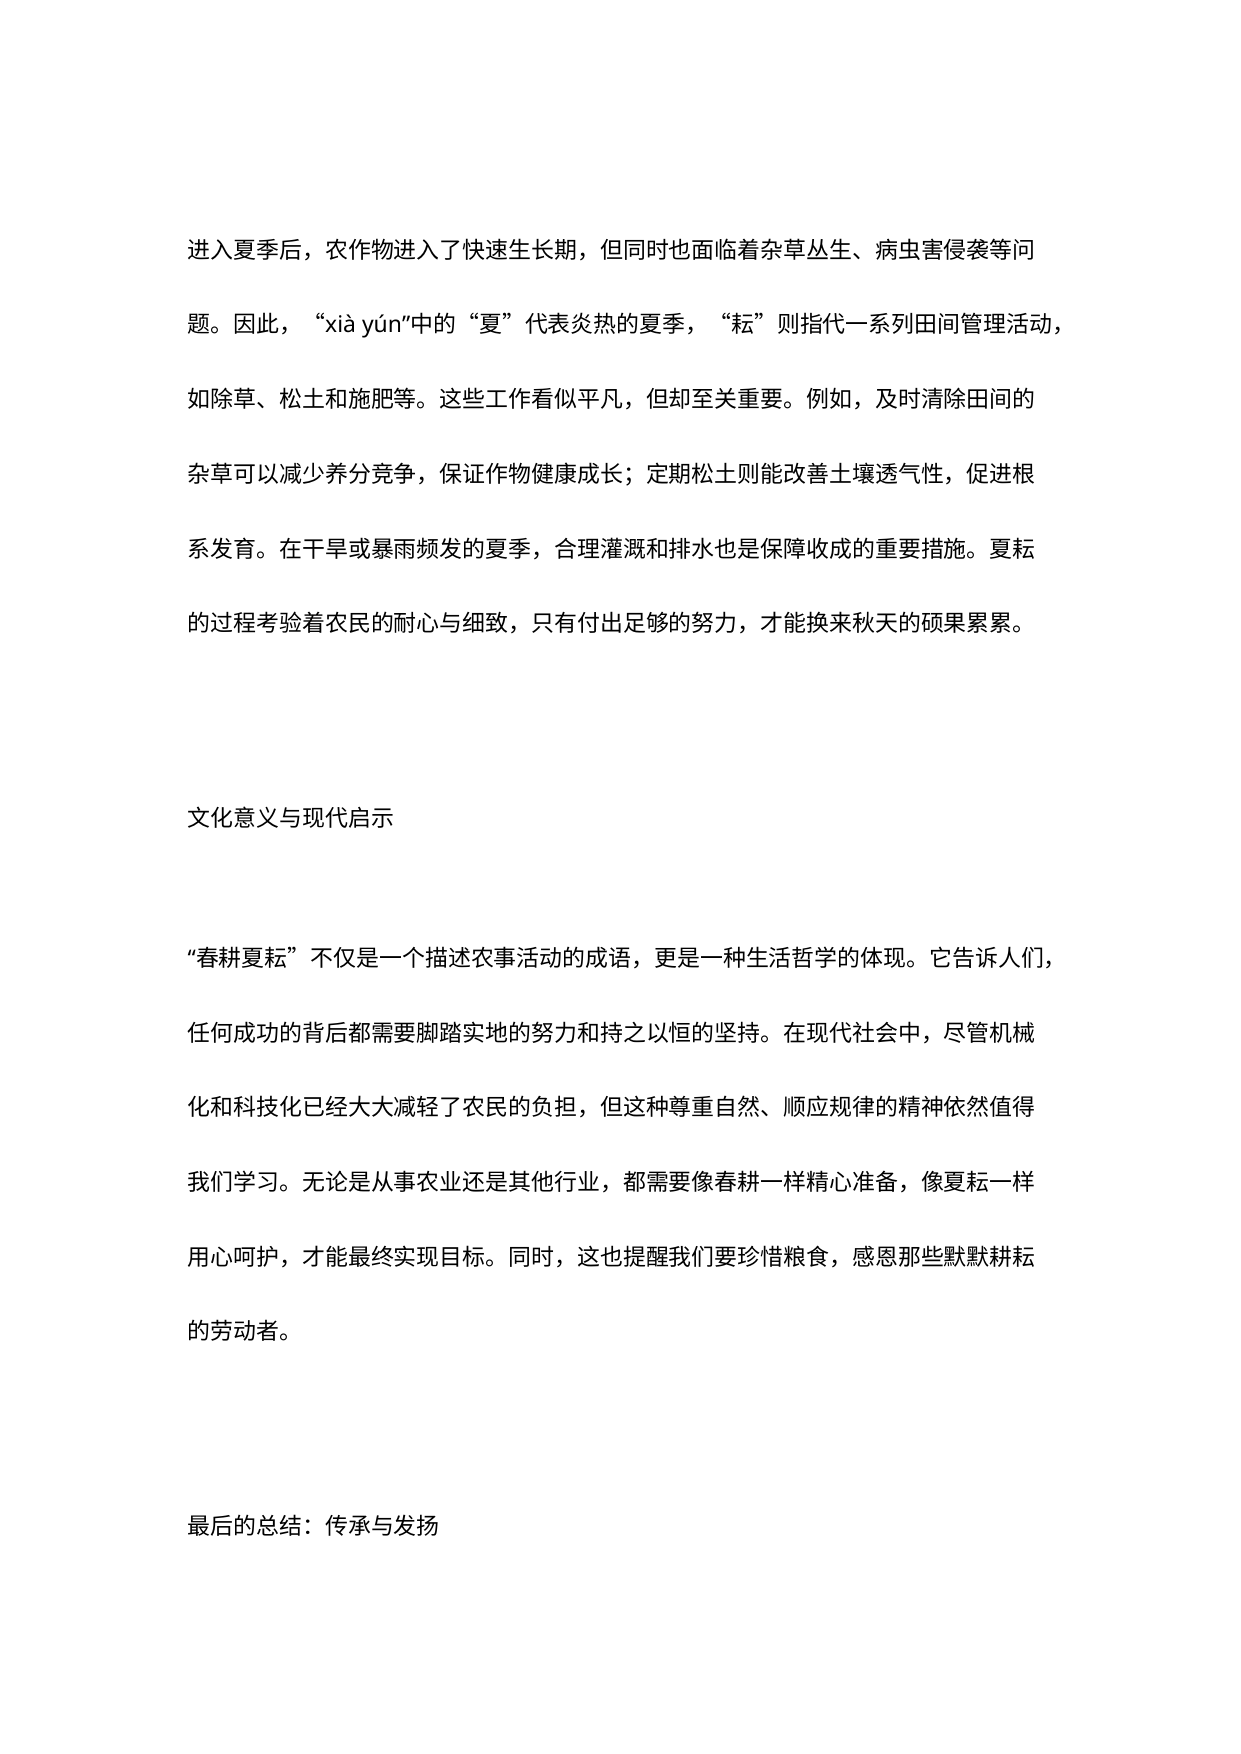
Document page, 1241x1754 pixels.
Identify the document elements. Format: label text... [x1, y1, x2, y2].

text 最后的总结：传承与发扬 [187, 1492, 1053, 1557]
text “春耕夏耘”不仅是一个描述农事活动的成语，更是一种生活哲学的体现。它告诉人们，任何成功的背后都需要脚踏实地的努力和持之以恒的坚持。在现代社会中，尽管机械化和科技化已经大大减轻了农民的负担，但这种尊重自然、顺应规律的精神依然值得我们学习。无论是从事农业还是其他行业，都需要像春耕一样精心准备，像夏耘一样用心呵护，才能最终实现目标。同时，这也提醒我们要珍惜粮食，感恩那些默默耕耘的劳动者。 [187, 924, 1053, 1362]
text 进入夏季后，农作物进入了快速生长期，但同时也面临着杂草丛生、病虫害侵袭等问题。因此，“xià yún”中的“夏”代表炎热的夏季，“耘”则指代一系列田间管理活动，如除草、松土和施肥等。这些工作看似平凡，但却至关重要。例如，及时清除田间的杂草可以减少养分竞争，保证作物健康成长；定期松土则能改善土壤透气性，促进根系发育。在干旱或暴雨频发的夏季，合理灌溉和排水也是保障收成的重要措施。夏耘的过程考验着农民的耐心与细致，只有付出足够的努力，才能换来秋天的硕果累累。 [187, 216, 1053, 654]
text 文化意义与现代启示 [187, 783, 1053, 848]
